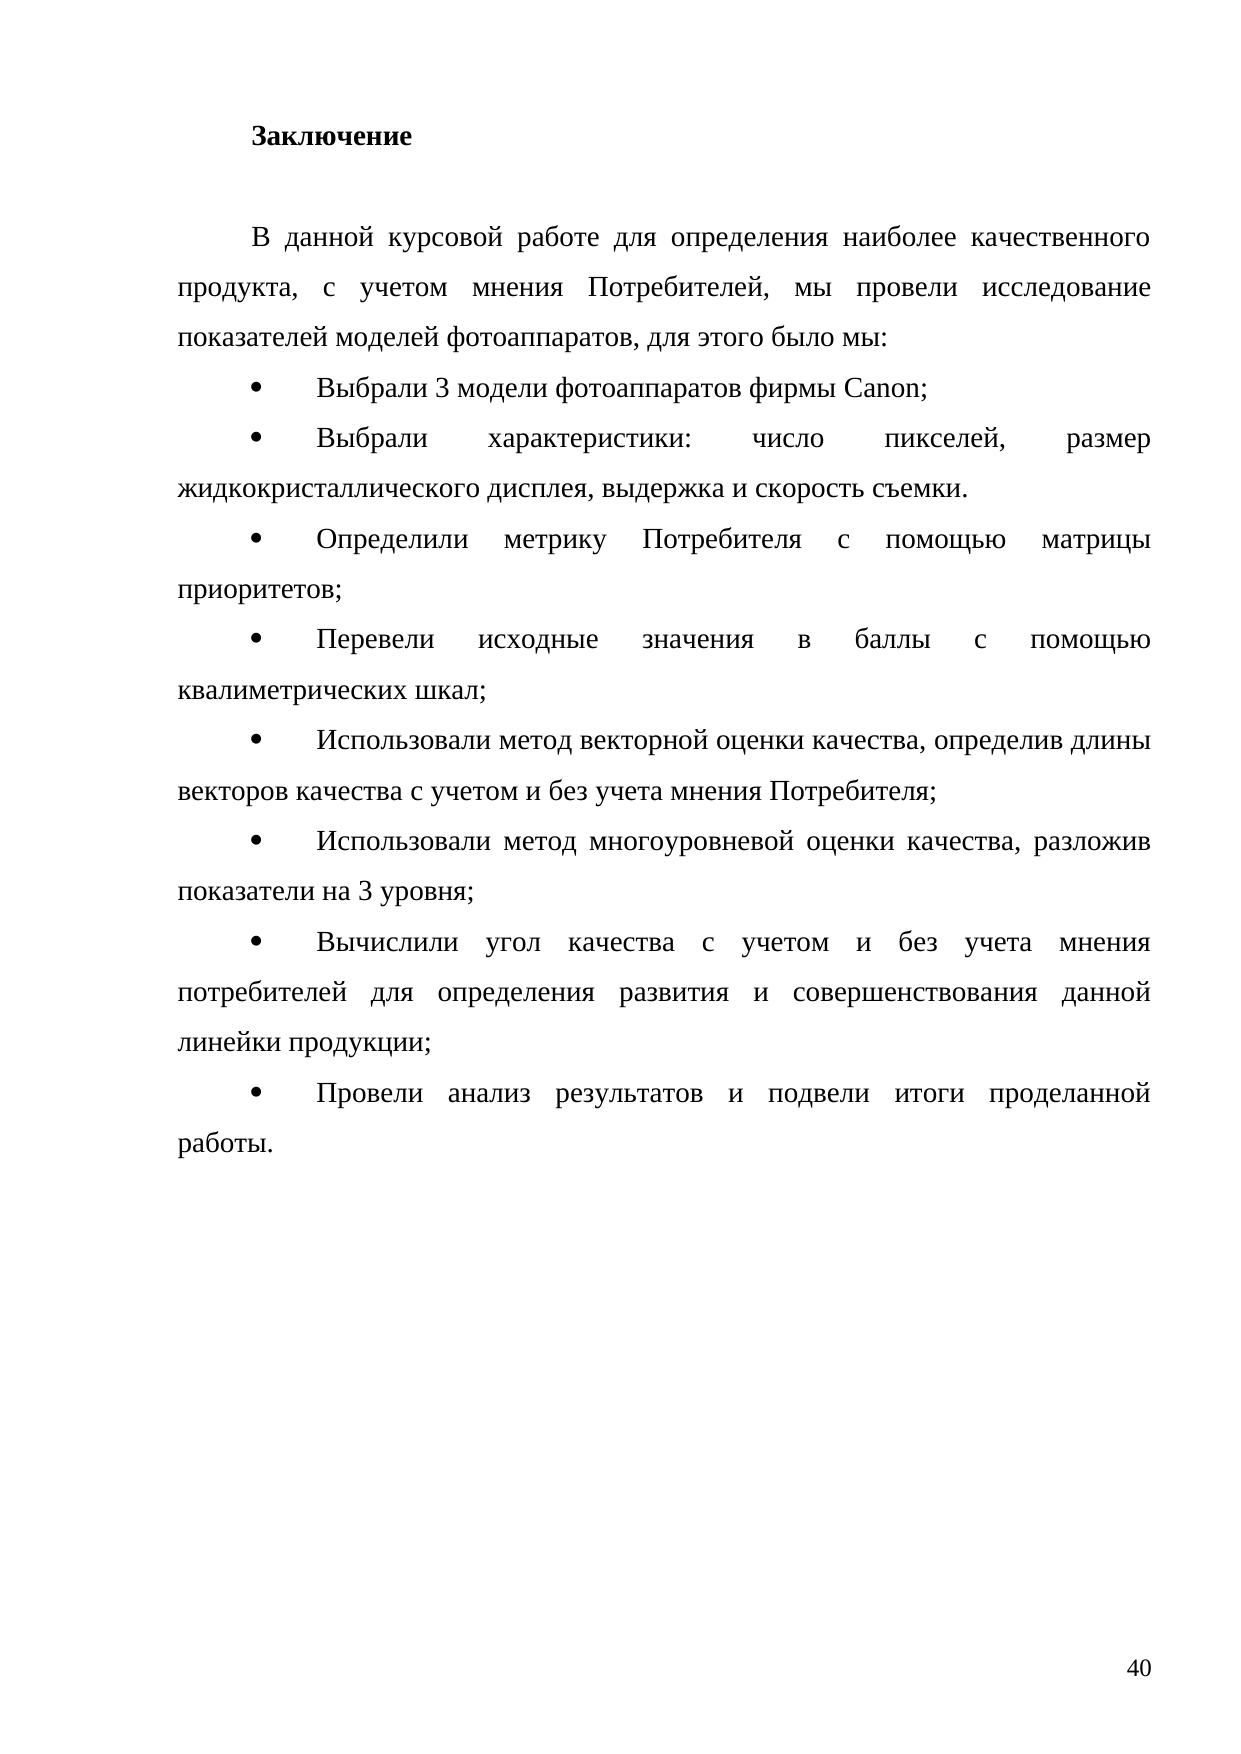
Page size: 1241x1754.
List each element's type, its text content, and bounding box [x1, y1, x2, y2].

list Использовали метод многоуровневой оценки качества, разложив показатели на 3 уровня; [177, 823, 1152, 907]
list Использовали метод векторной оценки качества, определив длины векторов качества с учетом и без учета мнения Потребителя; [177, 722, 1152, 806]
list Вычислили угол качества с учетом и без учета мнения потребителей для определения развития и совершенствования данной линейки продукции; [177, 924, 1152, 1058]
list Перевели исходные значения в баллы с помощью квалиметрических шкал; [177, 622, 1152, 706]
text Заключение [177, 118, 1152, 152]
text В данной курсовой работе для определения наиболее качественного продукта, с учетом мнения Потребителей, мы провели исследование показателей моделей фотоаппаратов, для этого было мы: [177, 219, 1152, 353]
list Определили метрику Потребителя с помощью матрицы приоритетов; [177, 521, 1152, 605]
list Выбрали 3 модели фотоаппаратов фирмы Canon; [177, 370, 1152, 403]
list Провели анализ результатов и подвели итоги проделанной работы. [177, 1075, 1152, 1159]
list Выбрали характеристики: число пикселей, размер жидкокристаллического дисплея, выдержка и скорость съемки. [177, 420, 1152, 504]
